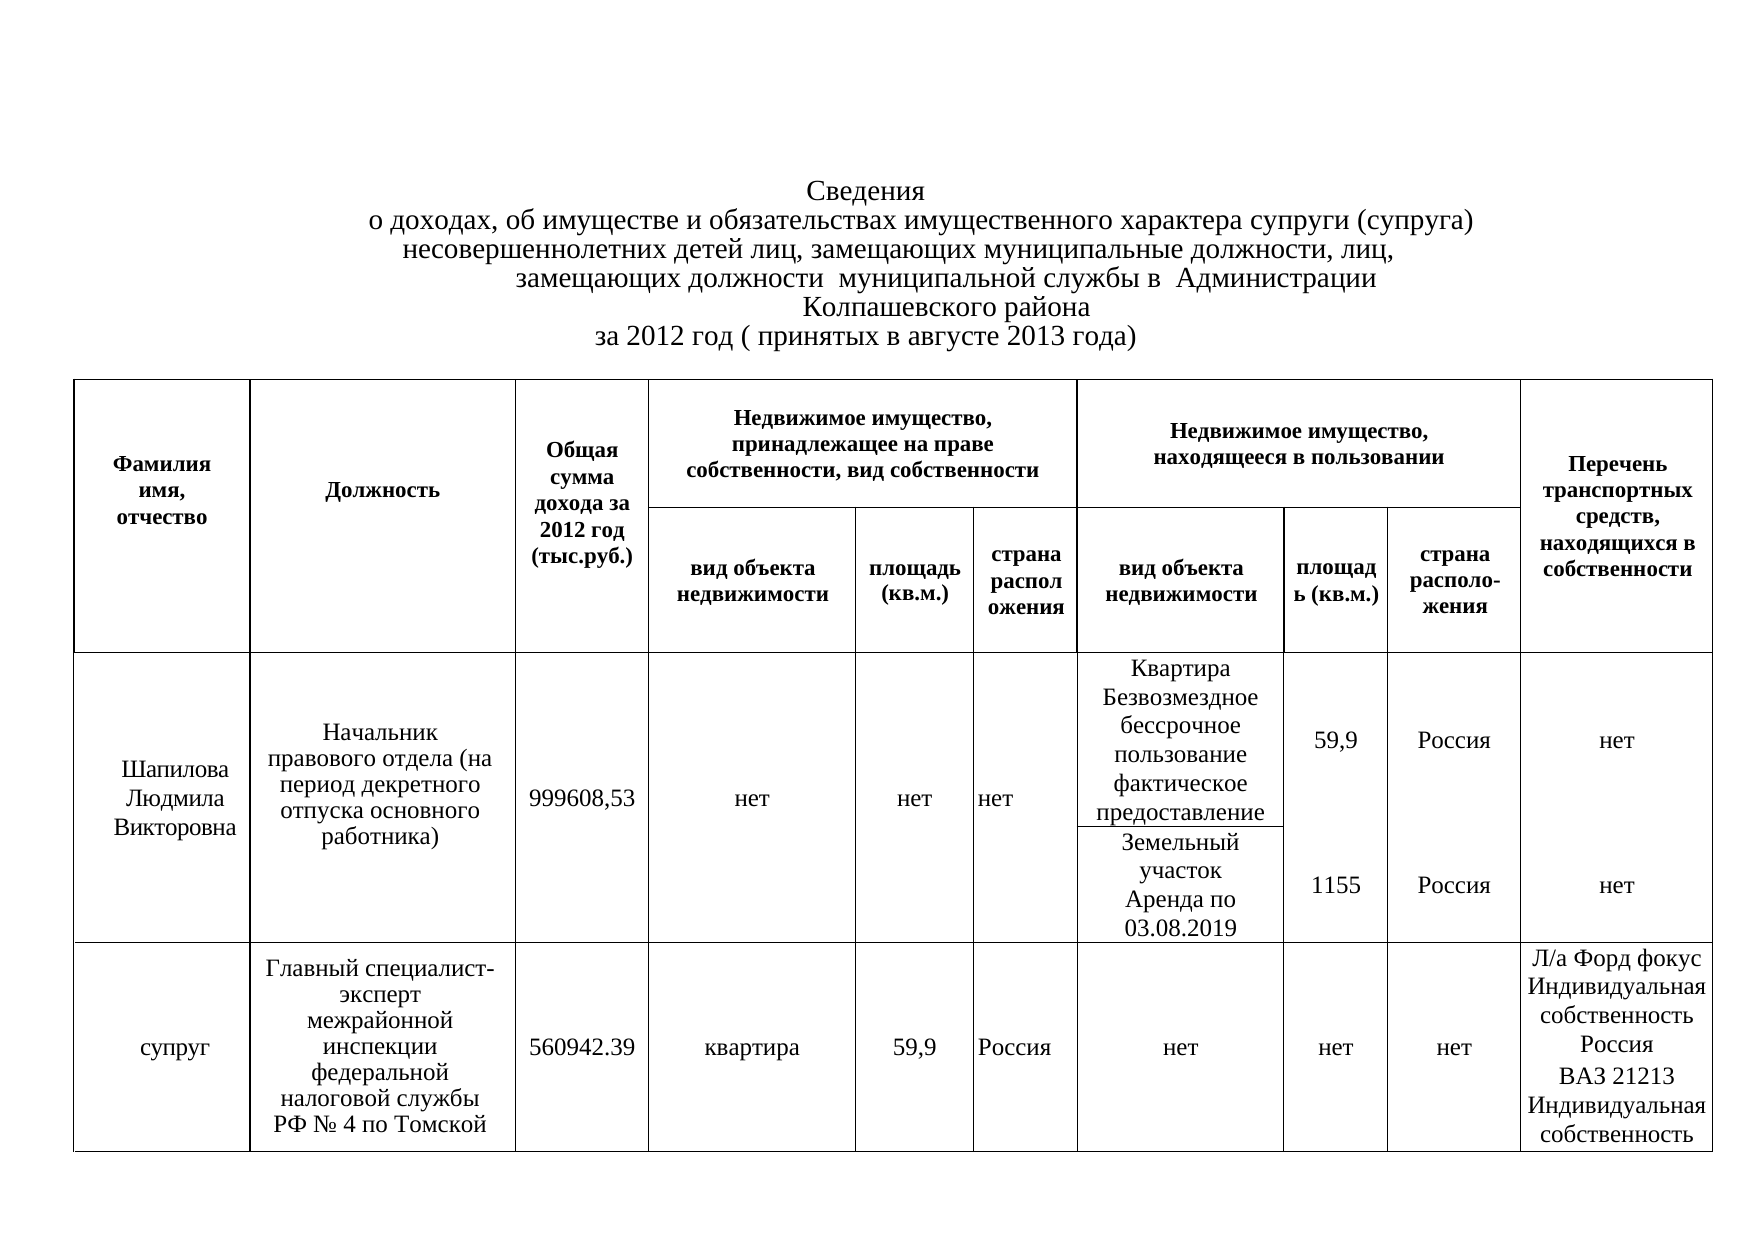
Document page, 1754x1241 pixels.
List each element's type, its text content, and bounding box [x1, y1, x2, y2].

table_cell супруг [74, 943, 249, 1151]
table_header Недвижимое имущество, принадлежащее на праве собственности, вид собственности [649, 380, 1076, 507]
table_cell ВАЗ 21213 Индивидуальная собственность Россия [1521, 1058, 1712, 1151]
table_header Общая сумма дохода за 2012 год (тыс.руб.) [516, 380, 648, 652]
table_cell Главный специалист-эксперт межрайонной инспекции федеральной налоговой службы РФ № 4 по Томской области [251, 943, 515, 1151]
text о доходах, об имуществе и обязательствах имущественного характера супруги (супруга) [257, 206, 1474, 235]
table_header Недвижимое имущество, находящееся в пользовании [1078, 380, 1520, 507]
table_cell Начальник правового отдела (на период декретного отпуска основного работника) [251, 653, 515, 942]
table_cell страна расположения [1388, 508, 1520, 652]
table_cell нет [1078, 943, 1283, 1151]
table_header Должность [251, 380, 515, 652]
table_cell вид объекта недвижимости [649, 508, 855, 652]
table_cell нет [1521, 826, 1712, 942]
table_cell Россия [974, 943, 1077, 1151]
table_cell вид объекта недвижимости [1078, 508, 1283, 652]
table_cell нет [649, 653, 855, 942]
table_cell Шапилова Людмила Викторовна [74, 653, 249, 942]
table_header Фамилия имя, отчество [75, 380, 249, 652]
table_cell нет [1521, 653, 1712, 826]
table_cell нет [1284, 943, 1387, 1151]
table_cell 999608,53 [516, 653, 648, 942]
table_cell квартира [649, 943, 855, 1151]
table_cell Россия [1388, 653, 1520, 826]
table_cell нет [856, 653, 973, 942]
table_cell 560942.39 [516, 943, 648, 1151]
table_cell площадь (кв.м.) [856, 508, 973, 652]
text несовершеннолетних детей лиц, замещающих муниципальные должности, лиц, замещающих должности муниципальной службы в Администрации Колпашевского района [257, 235, 1474, 322]
table_cell Россия [1388, 826, 1520, 942]
table_cell 1155 [1284, 826, 1387, 942]
text Сведения [257, 177, 1474, 206]
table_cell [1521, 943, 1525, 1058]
table_cell нет [974, 653, 1077, 942]
table_cell страна расположения [974, 508, 1076, 652]
table_cell 59,9 [856, 943, 973, 1151]
table_cell нет [1388, 943, 1520, 1151]
table_header Перечень транспортных средств, находящихся в собственности [1521, 380, 1712, 652]
table_cell 59,9 [1284, 653, 1387, 826]
text за 2012 год ( принятых в августе 2013 года) [257, 322, 1474, 351]
table_cell площадь (кв.м.) [1285, 508, 1387, 652]
